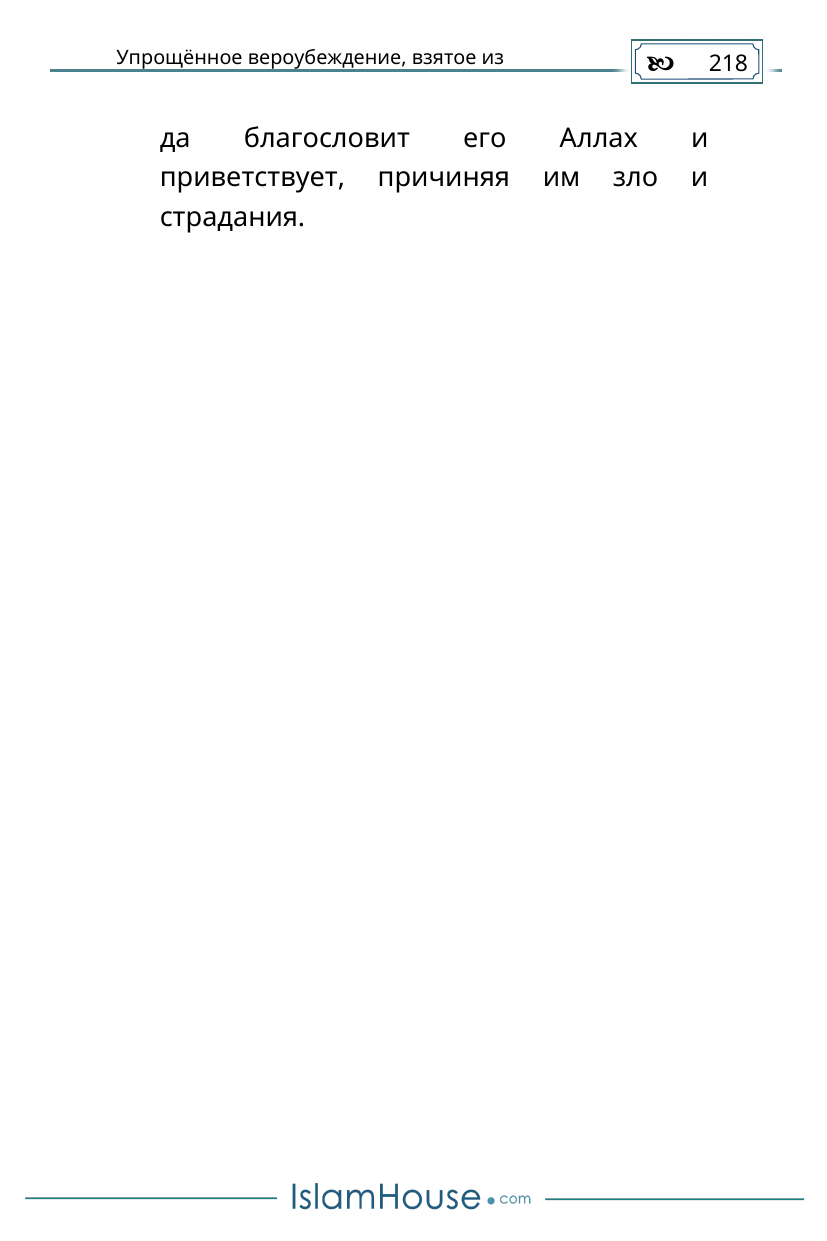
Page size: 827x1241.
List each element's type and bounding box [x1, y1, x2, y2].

list [118, 118, 709, 234]
picture [284, 1178, 805, 1216]
picture [18, 1177, 277, 1215]
